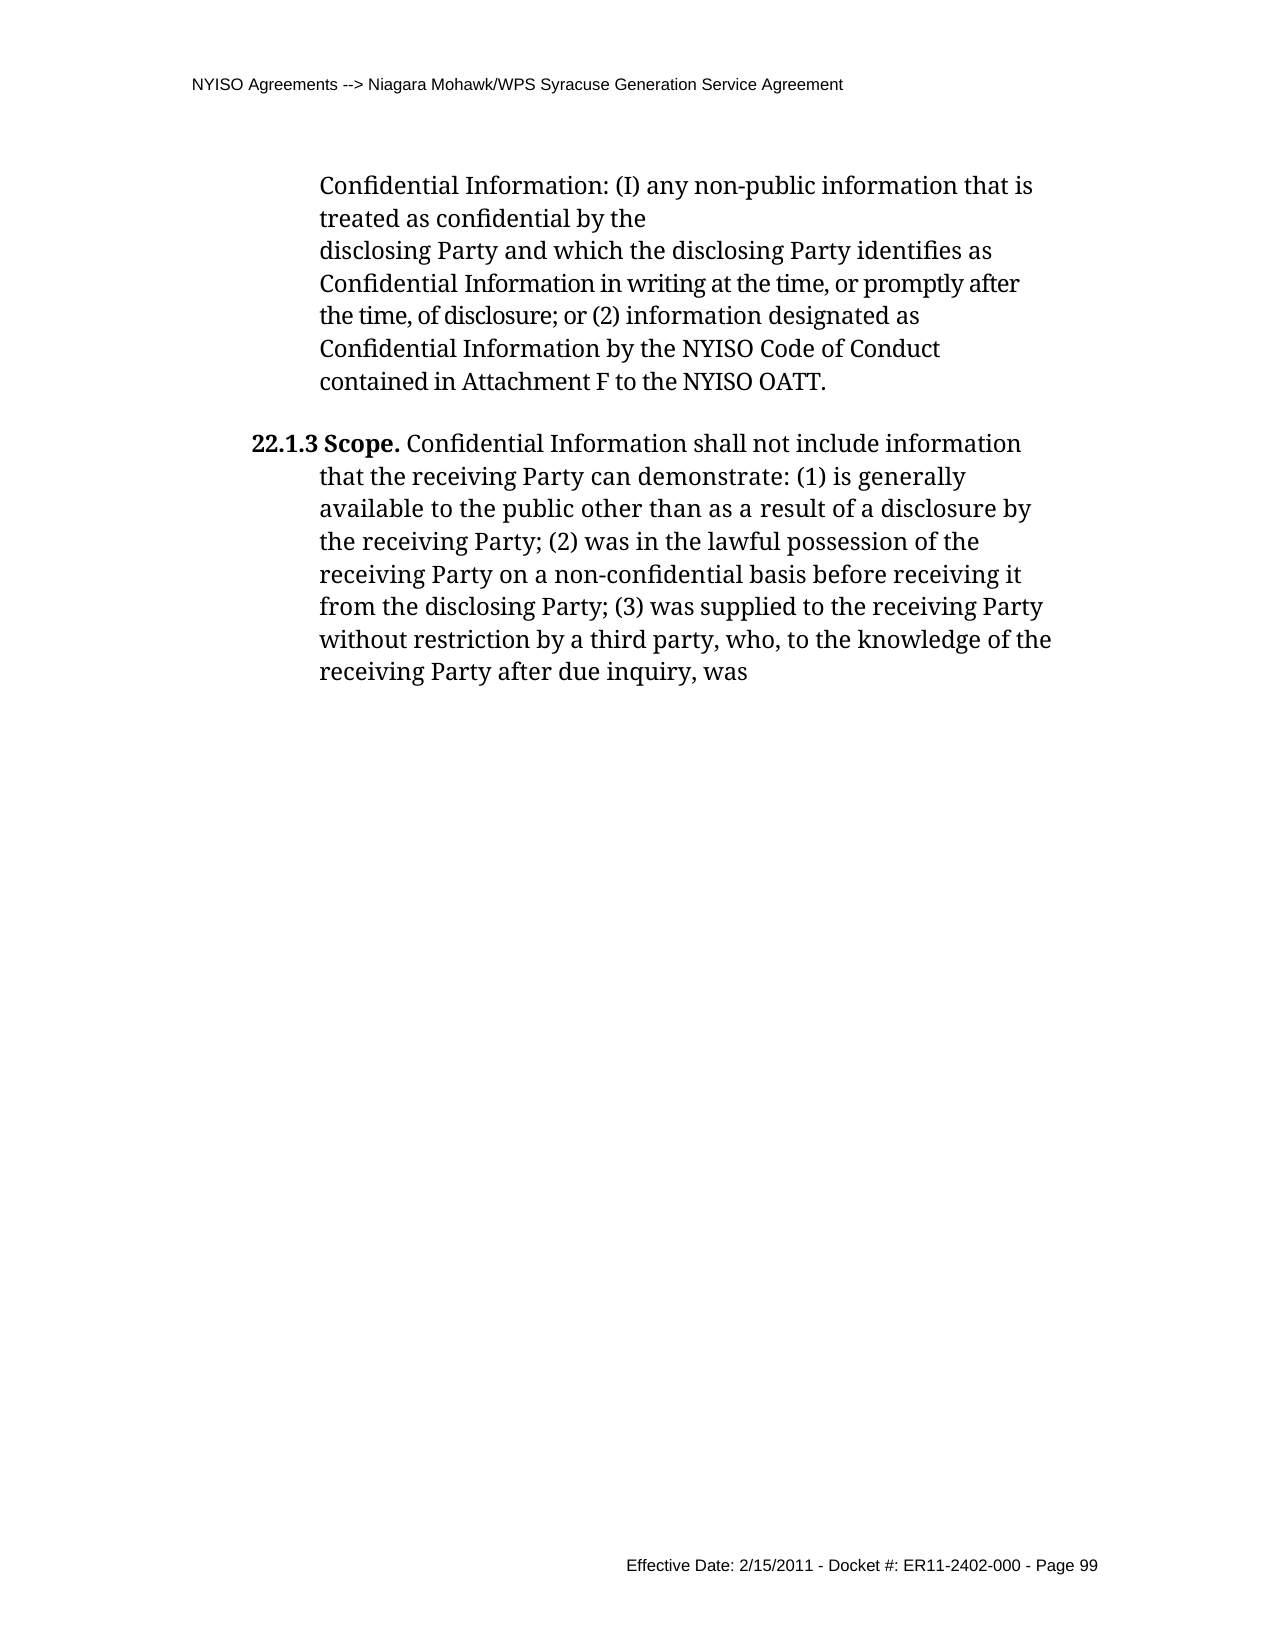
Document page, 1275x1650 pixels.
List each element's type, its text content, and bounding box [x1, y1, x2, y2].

text 22.1.3 Scope. Confidential Information shall not include information that the receiving Party can demonstrate: (1) is generally available to the public other than as a result of a disclosure by the receiving Party; (2) was in the lawful possession of the receiving Party on a non-confidential basis before receiving it from the disclosing Party; (3) was supplied to the receiving Party without restriction by a third party, who, to the knowledge of the receiving Party after due inquiry, was [252, 427, 1060, 688]
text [259, 169, 1053, 234]
text disclosing Party and which the disclosing Party identifies as Confidential Information in writing at the time, or promptly after the time, of disclosure; or (2) information designated as Confidential Information by the NYISO Code of Conduct contained in Attachment F to the NYISO OATT. [319, 234, 1053, 397]
